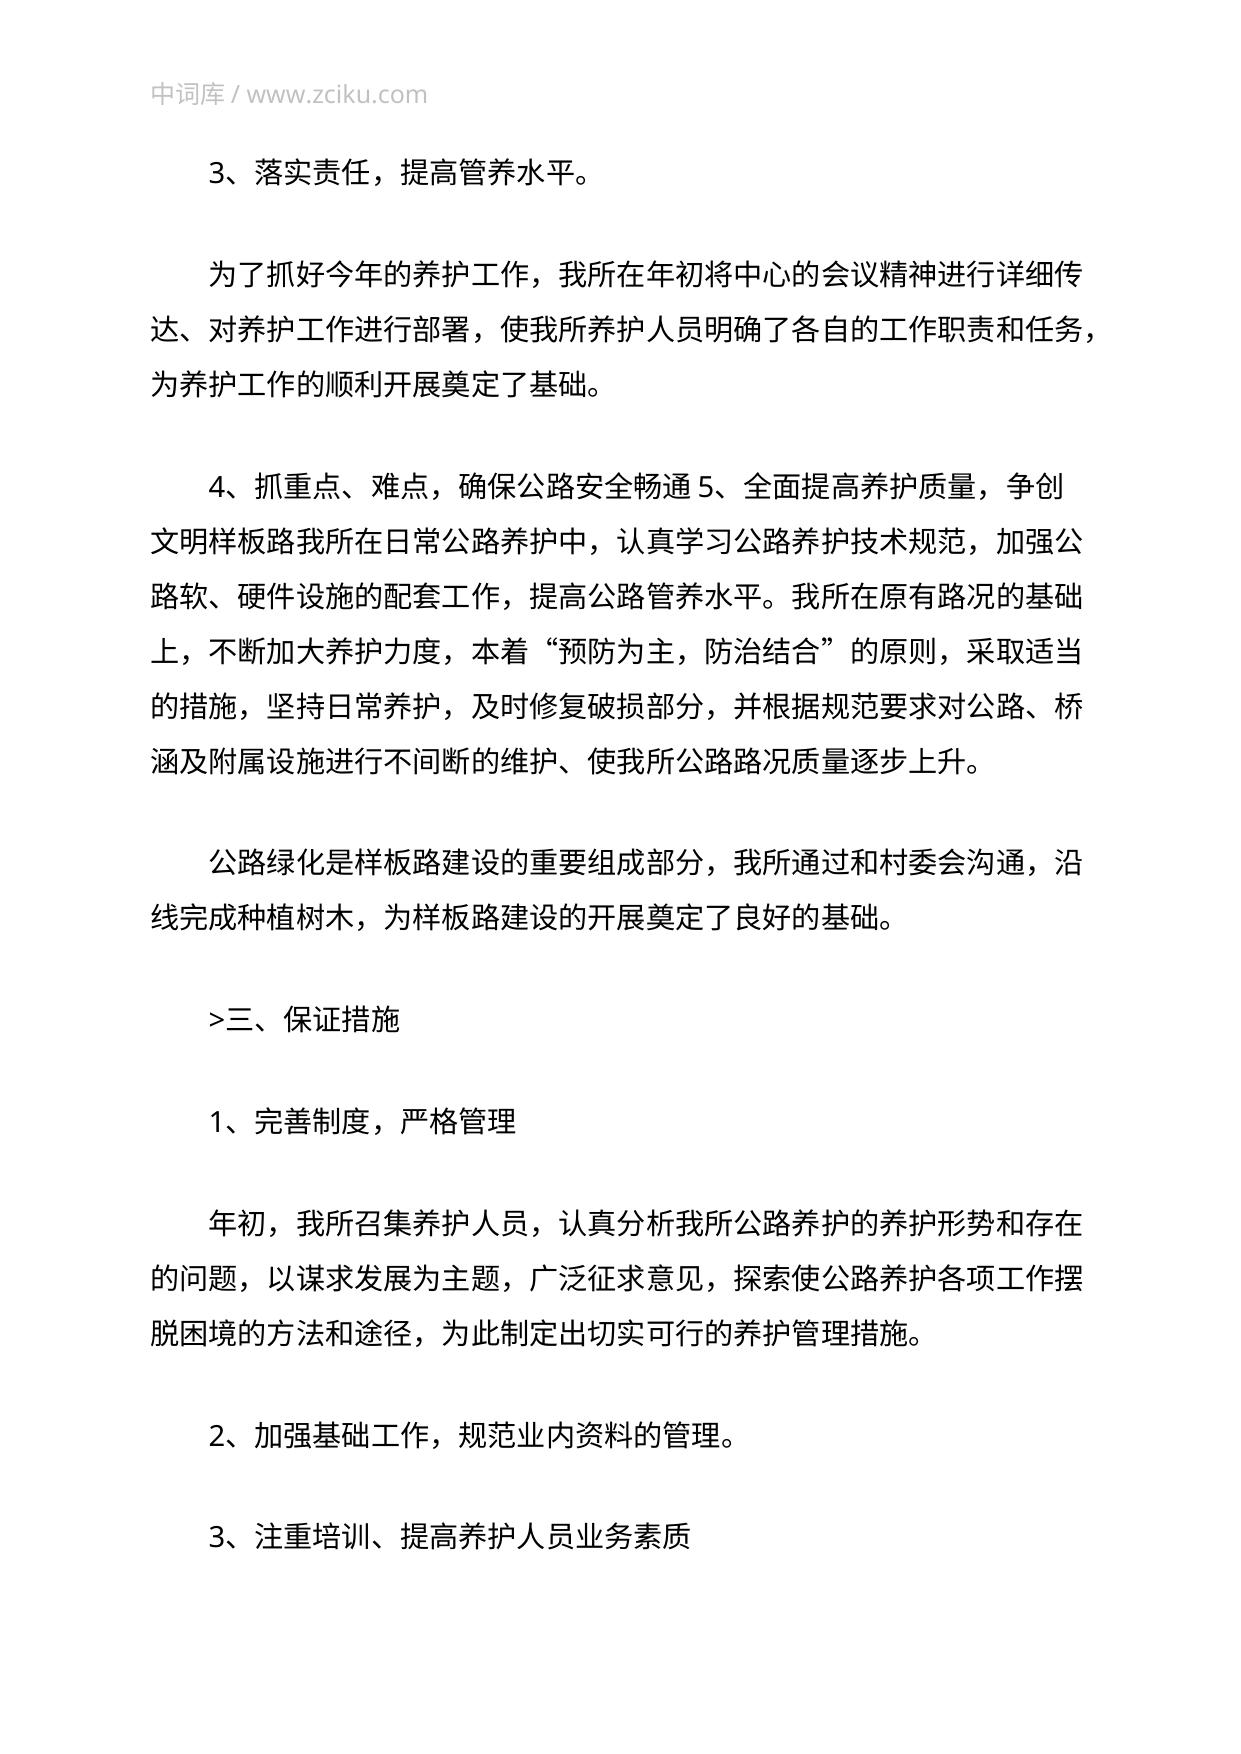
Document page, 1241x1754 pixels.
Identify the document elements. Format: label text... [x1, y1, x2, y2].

text 4、抓重点、难点，确保公路安全畅通5、全面提高养护质量，争创文明样板路我所在日常公路养护中，认真学习公路养护技术规范，加强公路软、硬件设施的配套工作，提高公路管养水平。我所在原有路况的基础上，不断加大养护力度，本着“预防为主，防治结合”的原则，采取适当的措施，坚持日常养护，及时修复破损部分，并根据规范要求对公路、桥涵及附属设施进行不间断的维护、使我所公路路况质量逐步上升。 [150, 463, 1090, 780]
text 1、完善制度，严格管理 [150, 1098, 1090, 1141]
text 年初，我所召集养护人员，认真分析我所公路养护的养护形势和存在的问题，以谋求发展为主题，广泛征求意见，探索使公路养护各项工作摆脱困境的方法和途径，为此制定出切实可行的养护管理措施。 [150, 1201, 1090, 1353]
text >三、保证措施 [150, 997, 1090, 1039]
text 2、加强基础工作，规范业内资料的管理。 [150, 1412, 1090, 1454]
text 为了抓好今年的养护工作，我所在年初将中心的会议精神进行详细传达、对养护工作进行部署，使我所养护人员明确了各自的工作职责和任务，为养护工作的顺利开展奠定了基础。 [150, 252, 1090, 404]
text 3、注重培训、提高养护人员业务素质 [150, 1514, 1090, 1556]
text 3、落实责任，提高管养水平。 [150, 150, 1090, 192]
text 公路绿化是样板路建设的重要组成部分，我所通过和村委会沟通，沿线完成种植树木，为样板路建设的开展奠定了良好的基础。 [150, 840, 1090, 937]
